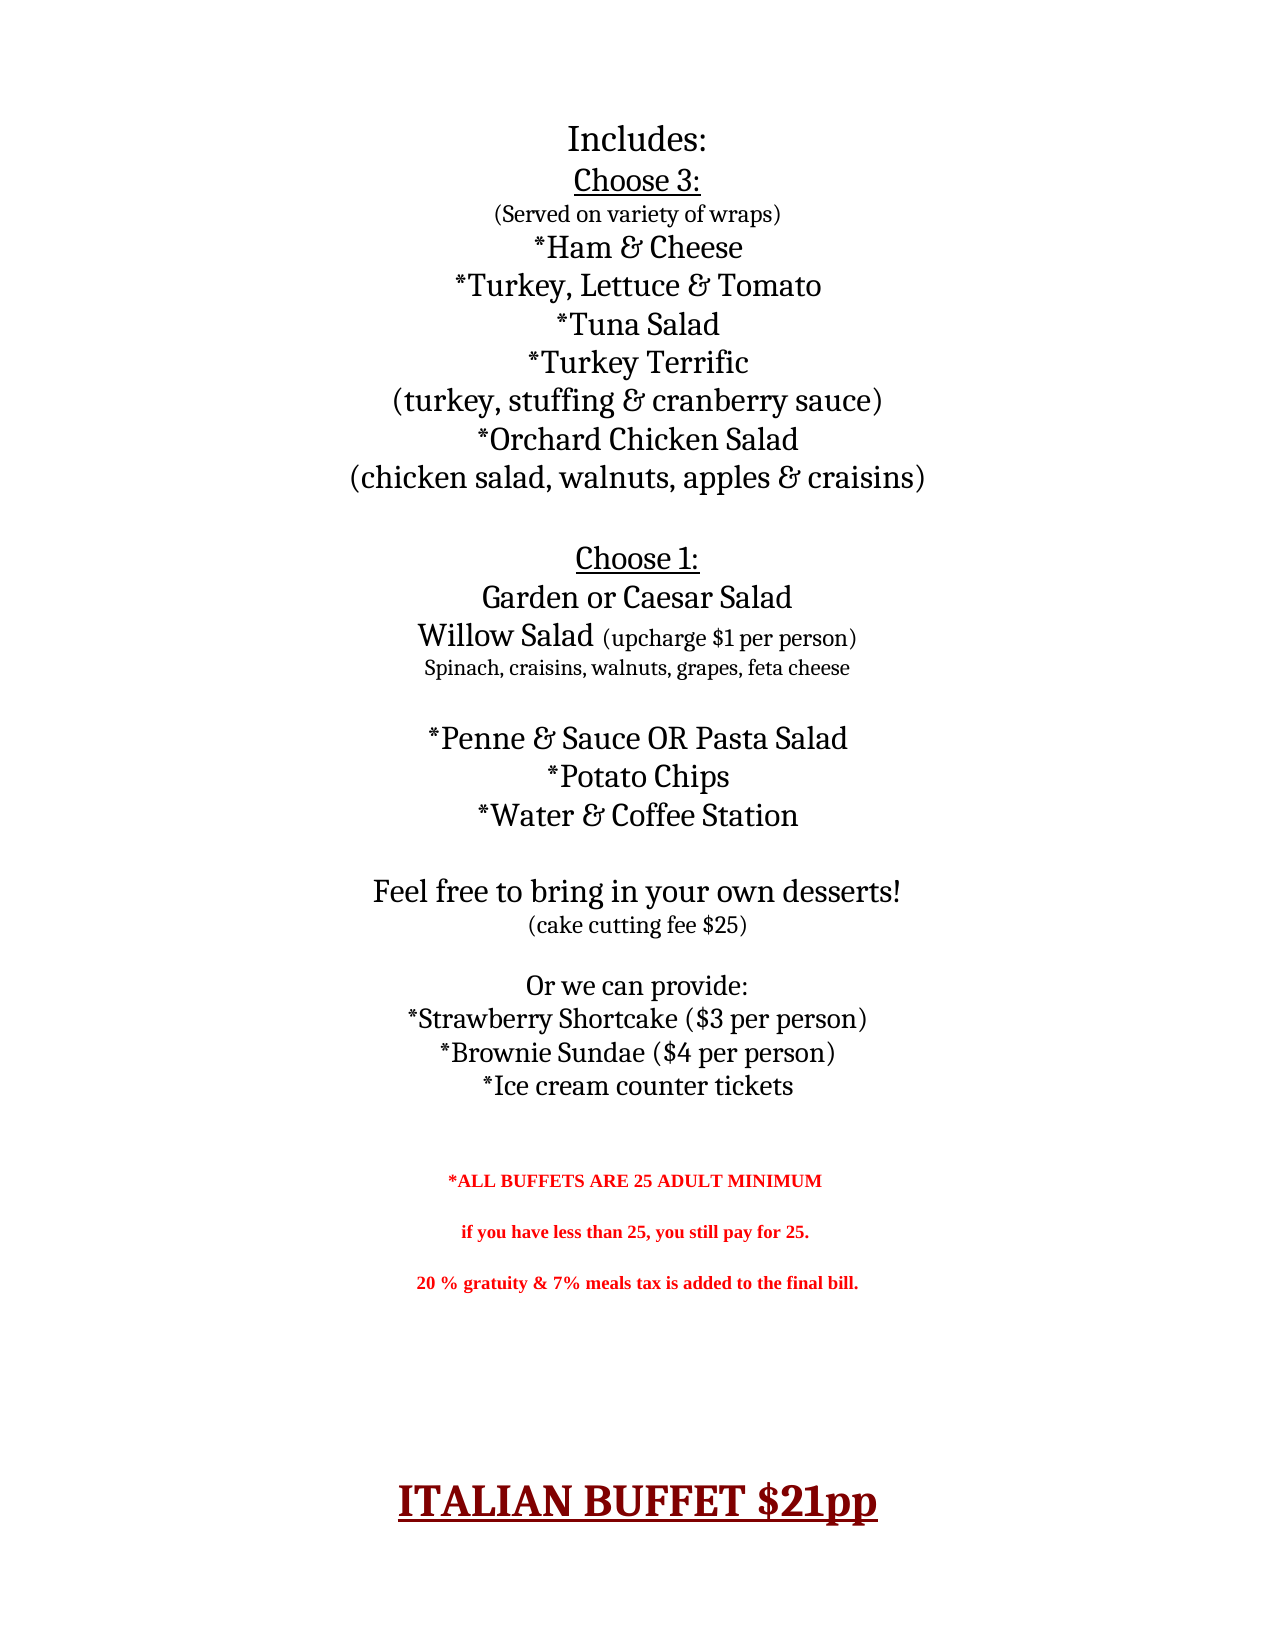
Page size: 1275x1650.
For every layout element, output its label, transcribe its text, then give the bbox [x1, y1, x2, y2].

text Choose 1: [75, 540, 1200, 578]
text if you have less than 25, you still pay for 25. [75, 1221, 1200, 1243]
text *Tuna Salad [75, 305, 1200, 343]
text *Ice cream counter tickets [75, 1069, 1200, 1103]
text *Turkey, Lettuce & Tomato [75, 267, 1200, 305]
text *Orchard Chicken Salad [75, 420, 1200, 458]
text *Turkey Terrific [75, 343, 1200, 382]
text (cake cutting fee $25) [75, 911, 1200, 940]
text Choose 3: [75, 161, 1200, 199]
text *Water & Coffee Station [75, 796, 1200, 834]
text (turkey, stuffing & cranberry sauce) [75, 382, 1200, 420]
text Includes: [75, 118, 1200, 161]
text (chicken salad, walnuts, apples & craisins) [75, 458, 1200, 497]
text *Potato Chips [75, 758, 1200, 796]
text Willow Salad (upcharge $1 per person) [75, 616, 1200, 655]
text *ALL BUFFETS ARE 25 ADULT MINIMUM [75, 1170, 1200, 1192]
text Spinach, craisins, walnuts, grapes, feta cheese [75, 655, 1200, 681]
text 20 % gratuity & 7% meals tax is added to the final bill. [75, 1272, 1200, 1293]
text Feel free to bring in your own desserts! [75, 873, 1200, 911]
text ITALIAN BUFFET $21pp [75, 1475, 1200, 1527]
text (Served on variety of wraps) [75, 199, 1200, 228]
text *Penne & Sauce OR Pasta Salad [75, 719, 1200, 758]
text *Brownie Sundae ($4 per person) [75, 1036, 1200, 1069]
text *Ham & Cheese [75, 228, 1200, 267]
text Garden or Caesar Salad [75, 578, 1200, 616]
text *Strawberry Shortcake ($3 per person) [75, 1002, 1200, 1036]
text Or we can provide: [75, 969, 1200, 1002]
